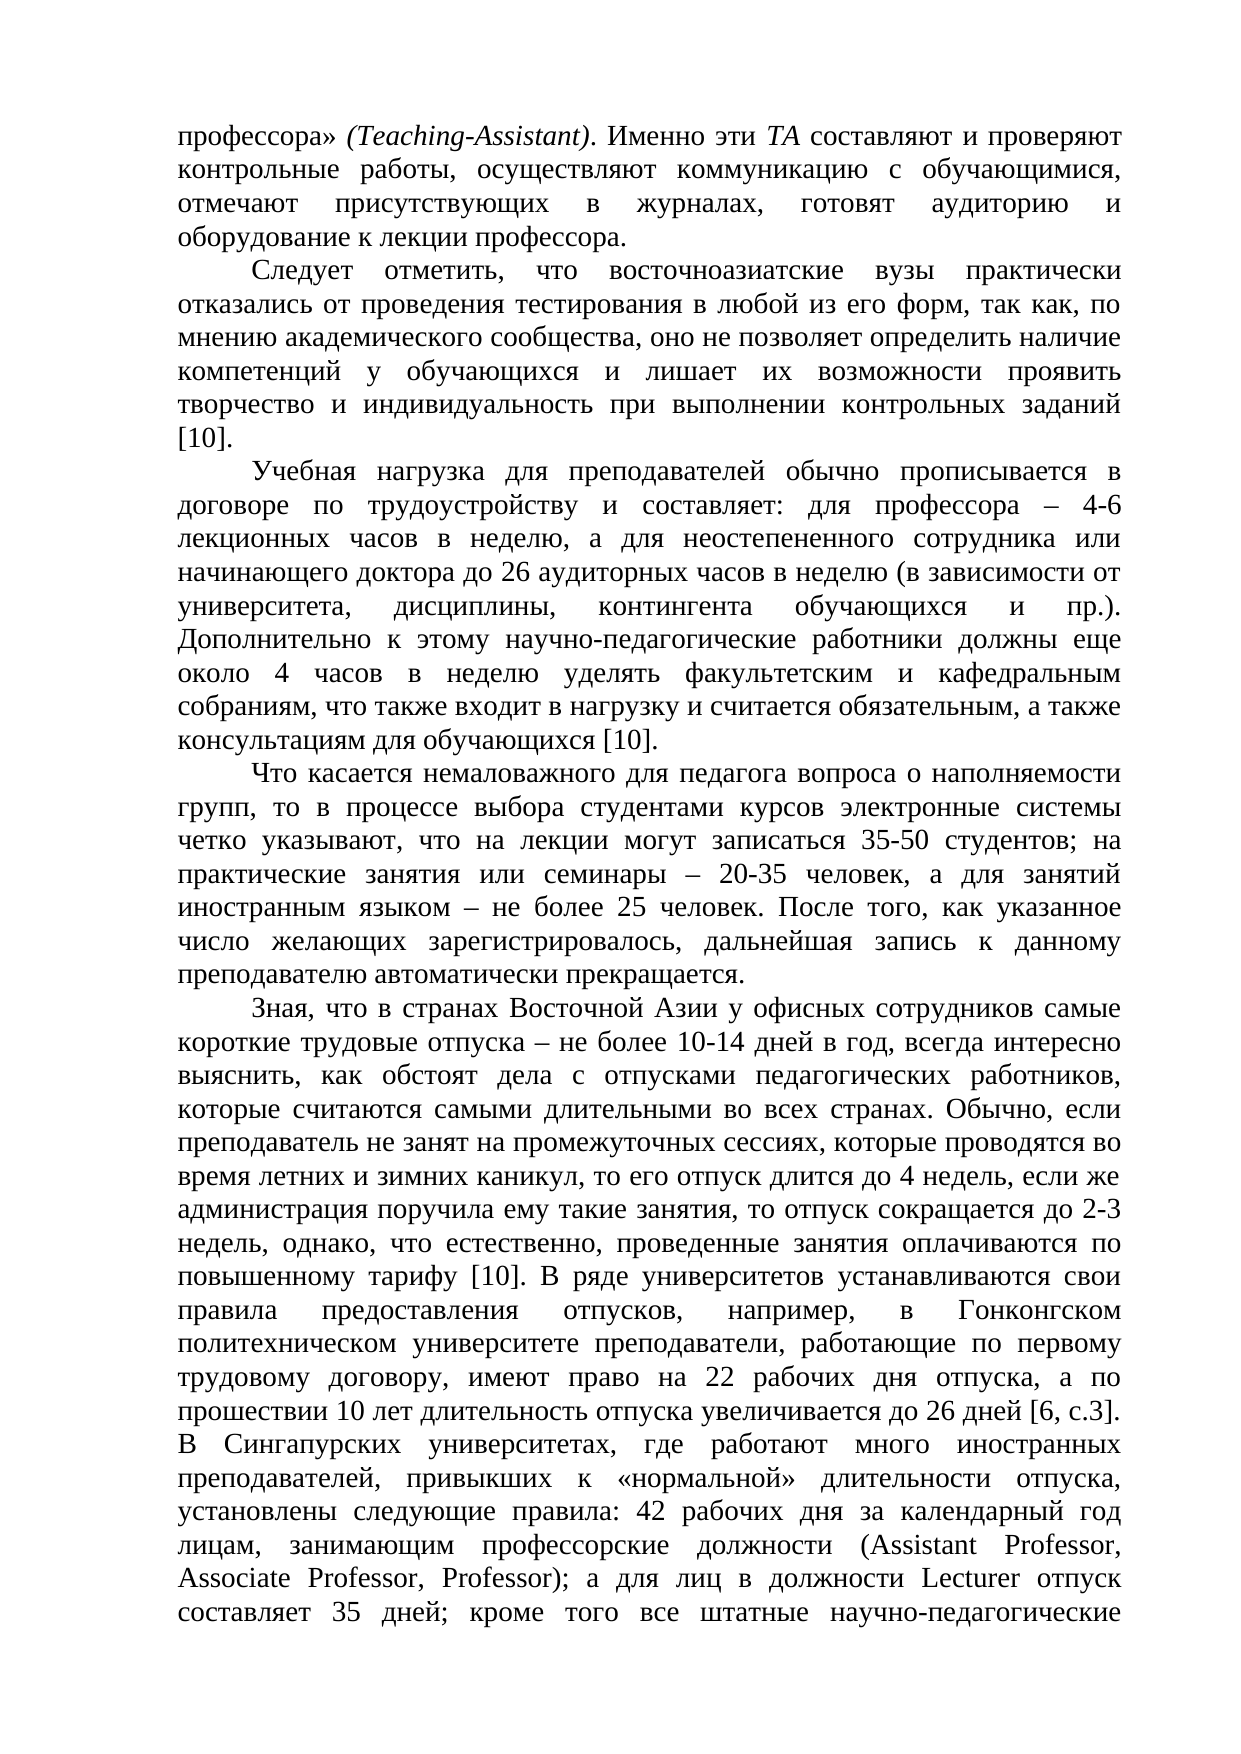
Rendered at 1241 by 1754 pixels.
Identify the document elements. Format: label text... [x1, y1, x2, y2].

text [177, 990, 1122, 1627]
text Учебная нагрузка для преподавателей обычно прописывается в договоре по трудоустройству и составляет: для профессора – 4-6 лекционных часов в неделю, а для неостепененного сотрудника или начинающего доктора до 26 аудиторных часов в неделю (в зависимости от университета, дисциплины, контингента обучающихся и пр.). Дополнительно к этому научно-педагогические работники должны еще около 4 часов в неделю уделять факультетским и кафедральным собраниям, что также входит в нагрузку и считается обязательным, а также консультациям для обучающихся [10]. [177, 453, 1122, 755]
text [177, 118, 1122, 252]
text Следует отметить, что восточноазиатские вузы практически отказались от проведения тестирования в любой из его форм, так как, по мнению академического сообщества, оно не позволяет определить наличие компетенций у обучающихся и лишает их возможности проявить творчество и индивидуальность при выполнении контрольных заданий [10]. [177, 252, 1122, 453]
text Что касается немаловажного для педагога вопроса о наполняемости групп, то в процессе выбора студентами курсов электронные системы четко указывают, что на лекции могут записаться 35-50 студентов; на практические занятия или семинары – 20-35 человек, а для занятий иностранным языком – не более 25 человек. После того, как указанное число желающих зарегистрировалось, дальнейшая запись к данному преподавателю автоматически прекращается. [177, 755, 1122, 990]
